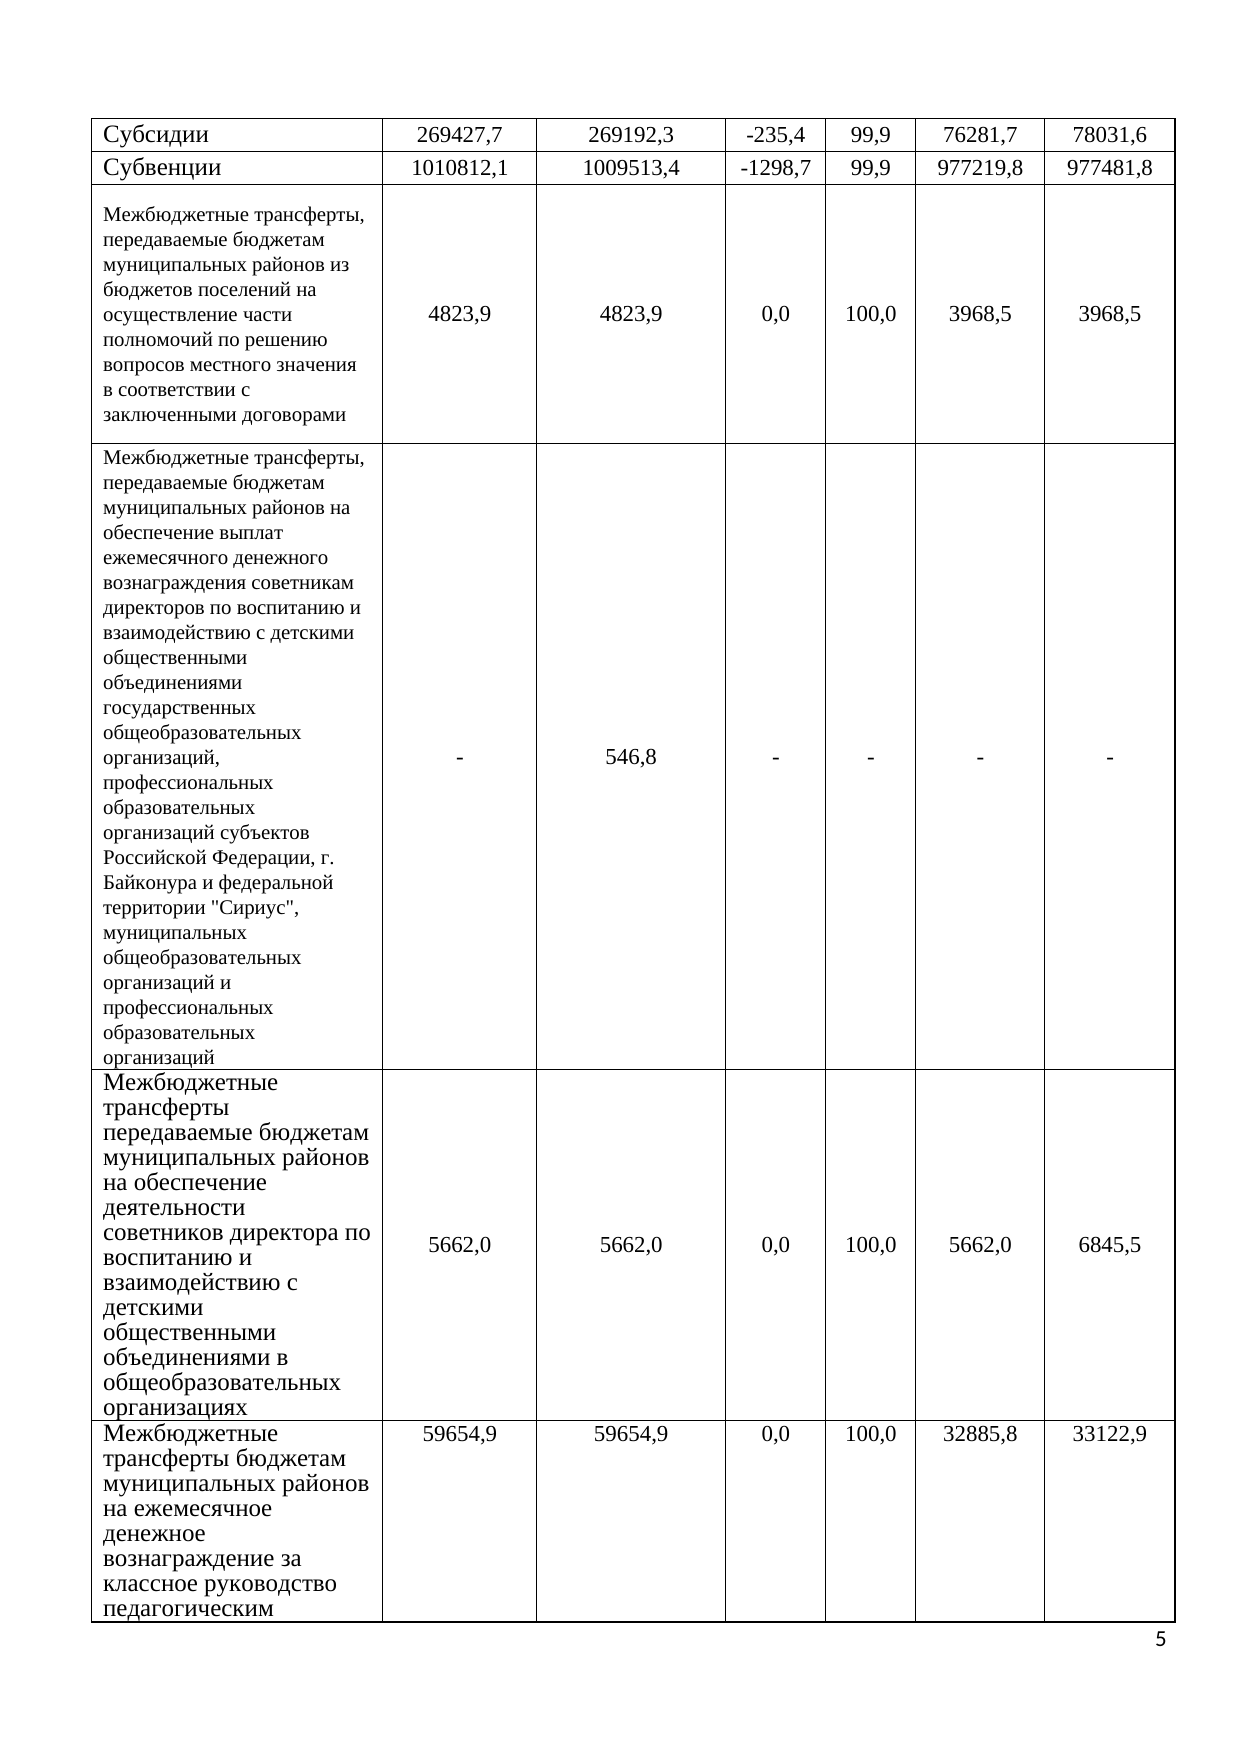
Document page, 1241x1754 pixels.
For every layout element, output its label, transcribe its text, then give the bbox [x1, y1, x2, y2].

table_cell 4823,9 [383, 185, 536, 443]
table_cell - [726, 444, 825, 1069]
table_cell 32885,8 [916, 1421, 1044, 1621]
table_cell - [916, 444, 1044, 1069]
table_cell 3968,5 [916, 185, 1044, 443]
table_cell 5662,0 [916, 1070, 1044, 1420]
table_cell 3968,5 [1045, 185, 1174, 443]
table_cell - [826, 444, 915, 1069]
table_cell 59654,9 [383, 1421, 536, 1621]
table_cell 78031,6 [1045, 119, 1174, 151]
table_cell Субсидии [92, 119, 382, 151]
table_cell -1298,7 [726, 152, 825, 184]
table_cell 5662,0 [537, 1070, 725, 1420]
table_cell - [383, 444, 536, 1069]
table_cell 99,9 [826, 119, 915, 151]
table_cell - [1045, 444, 1174, 1069]
table_cell 5662,0 [383, 1070, 536, 1420]
table_cell 100,0 [826, 185, 915, 443]
table_cell 269427,7 [383, 119, 536, 151]
table_cell 0,0 [726, 1070, 825, 1420]
table_cell 269192,3 [537, 119, 725, 151]
table_cell 1009513,4 [537, 152, 725, 184]
table_cell 99,9 [826, 152, 915, 184]
table_cell 0,0 [726, 185, 825, 443]
table_cell 100,0 [826, 1421, 915, 1621]
table_cell Субвенции [92, 152, 382, 184]
table_cell 977219,8 [916, 152, 1044, 184]
table_cell 0,0 [726, 1421, 825, 1621]
table_cell 546,8 [537, 444, 725, 1069]
table_cell Межбюджетные трансферты передаваемые бюджетам муниципальных районов на обеспечение деятельности советников директора по воспитанию и взаимодействию с детскими общественными объединениями в общеобразовательных организациях [92, 1070, 382, 1420]
table_cell 100,0 [826, 1070, 915, 1420]
table_cell 6845,5 [1045, 1070, 1174, 1420]
table_cell 59654,9 [537, 1421, 725, 1621]
table_cell 977481,8 [1045, 152, 1174, 184]
table_cell 76281,7 [916, 119, 1044, 151]
table_cell Межбюджетные трансферты, передаваемые бюджетам муниципальных районов из бюджетов поселений на осуществление части полномочий по решению вопросов местного значения в соответствии с заключенными договорами [92, 185, 382, 443]
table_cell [92, 1421, 382, 1621]
table_cell 1010812,1 [383, 152, 536, 184]
table_cell 4823,9 [537, 185, 725, 443]
table_cell -235,4 [726, 119, 825, 151]
table_cell Межбюджетные трансферты, передаваемые бюджетам муниципальных районов на обеспечение выплат ежемесячного денежного вознаграждения советникам директоров по воспитанию и взаимодействию с детскими общественными объединениями государственных общеобразовательных организаций, профессиональных образовательных организаций субъектов Российской Федерации, г. Байконура и федеральной территории "Сириус", муниципальных общеобразовательных организаций и профессиональных образовательных организаций [92, 444, 382, 1069]
table_cell 33122,9 [1045, 1421, 1174, 1621]
